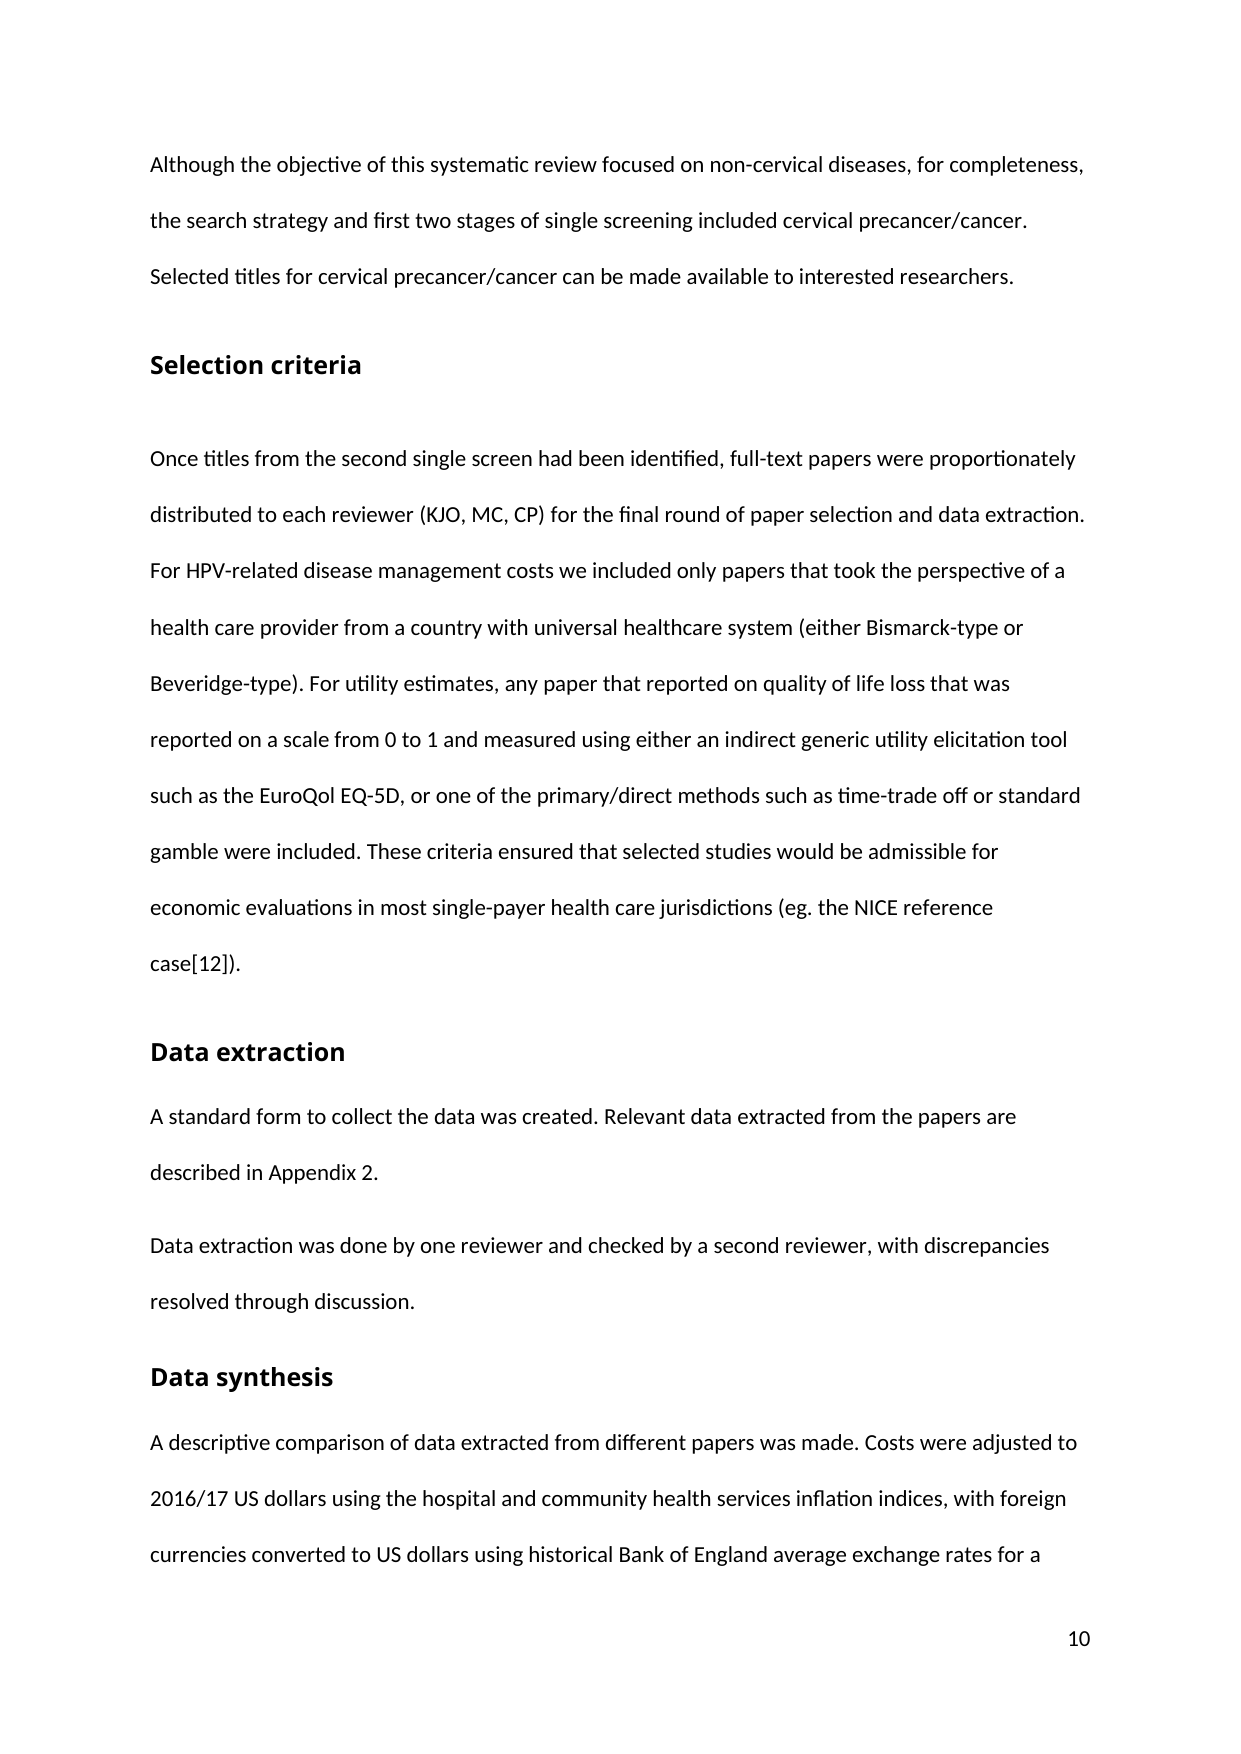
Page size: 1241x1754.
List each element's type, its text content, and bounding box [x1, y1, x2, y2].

text Once titles from the second single screen had been identified, full-text papers were proportionately distributed to each reviewer (KJO, MC, CP) for the final round of paper selection and data extraction. For HPV-related disease management costs we included only papers that took the perspective of a health care provider from a country with universal healthcare system (either Bismarck-type or Beveridge-type). For utility estimates, any paper that reported on quality of life loss that was reported on a scale from 0 to 1 and measured using either an indirect generic utility elicitation tool such as the EuroQol EQ-5D, or one of the primary/direct methods such as time-trade off or standard gamble were included. These criteria ensured that selected studies would be admissible for economic evaluations in most single-payer health care jurisdictions (eg. the NICE reference case[12]). [150, 444, 1090, 977]
text Although the objective of this systematic review focused on non-cervical diseases, for completeness, the search strategy and first two stages of single screening included cervical precancer/cancer. Selected titles for cervical precancer/cancer can be made available to interested researchers. [150, 150, 1090, 290]
subtitle Data synthesis [150, 1360, 1090, 1394]
text Data extraction was done by one reviewer and checked by a second reviewer, with discrepancies resolved through discussion. [150, 1231, 1090, 1315]
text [150, 1428, 1090, 1568]
subtitle Data extraction [150, 1034, 1090, 1068]
subtitle Selection criteria [150, 347, 1090, 381]
text A standard form to collect the data was created. Relevant data extracted from the papers are described in Appendix 2. [150, 1102, 1090, 1186]
